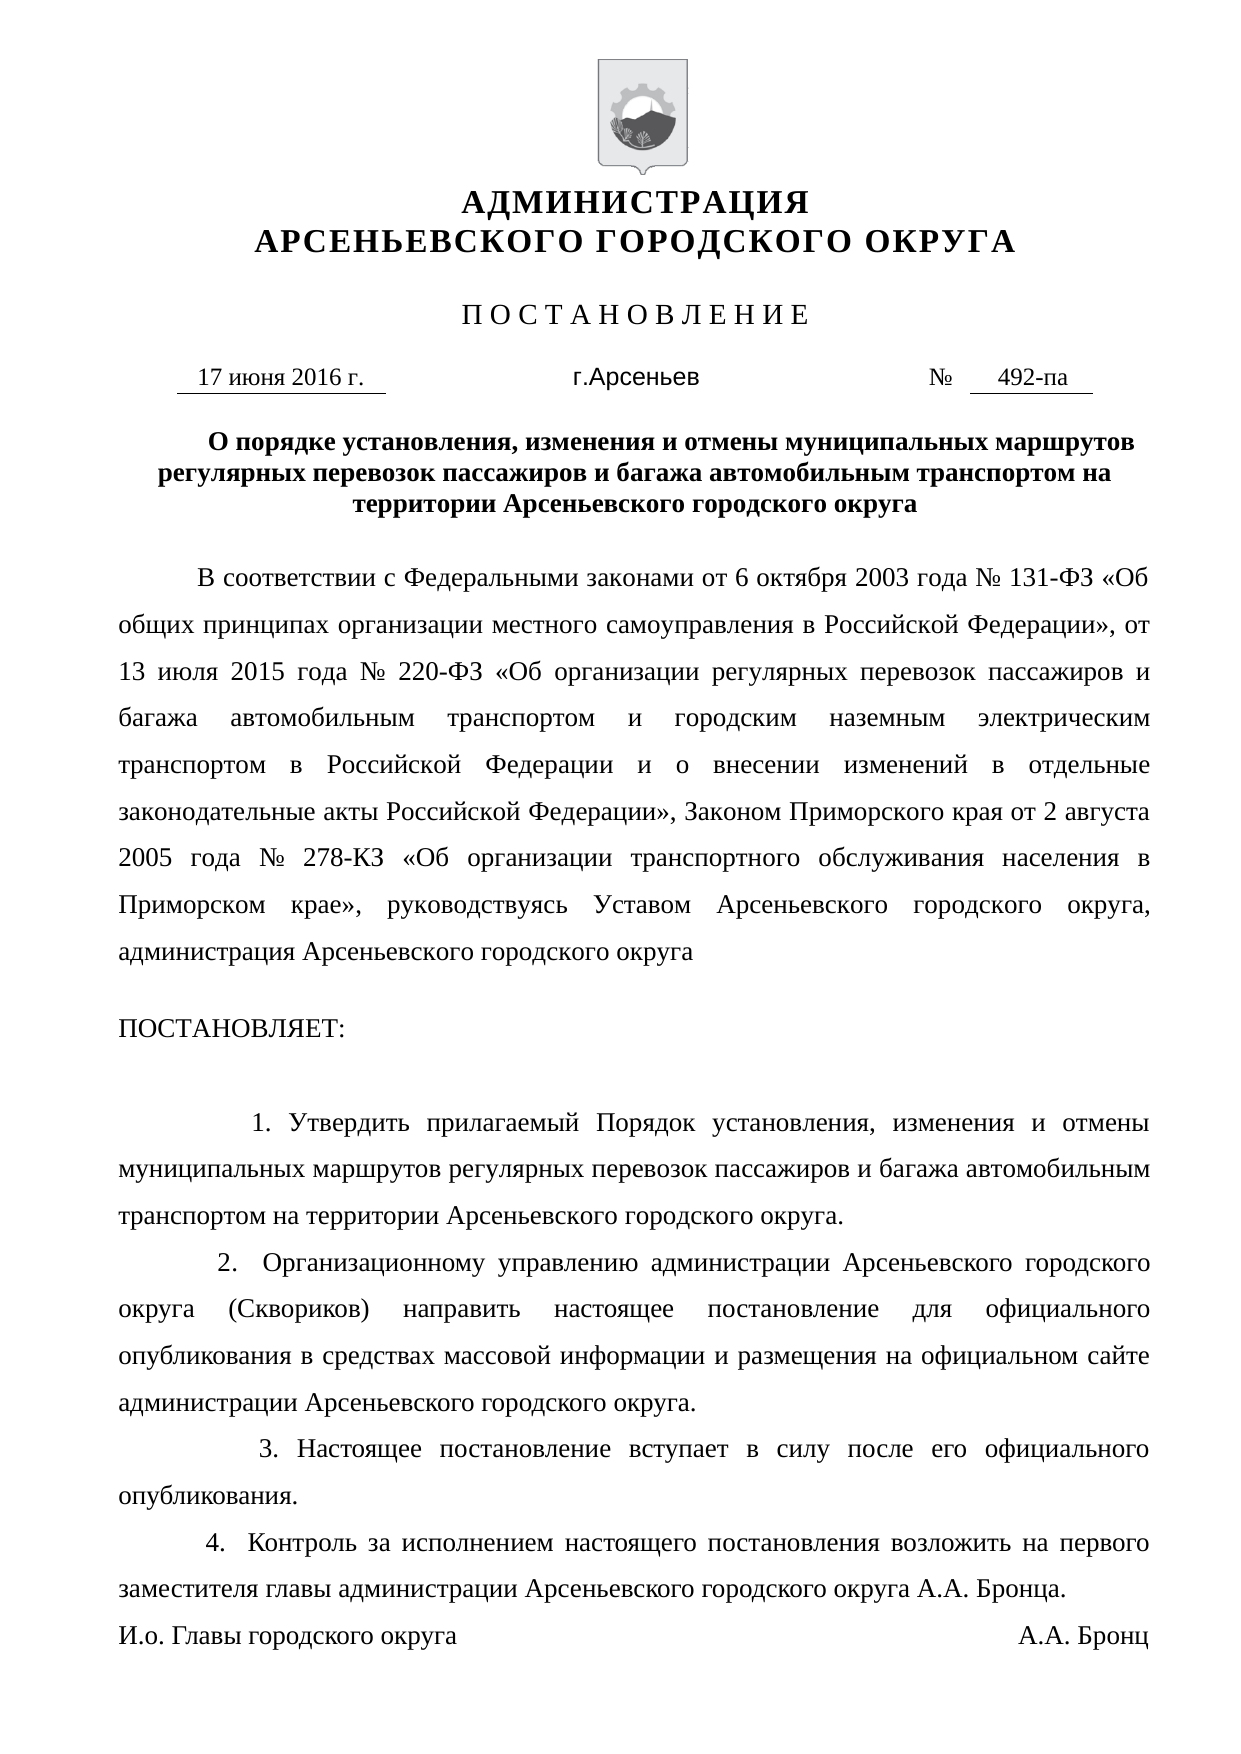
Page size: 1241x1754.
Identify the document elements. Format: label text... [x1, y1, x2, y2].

text 1. Утвердить прилагаемый Порядок установления, изменения и отмены муниципальных маршрутов регулярных перевозок пассажиров и багажа автомобильным транспортом на территории Арсеньевского городского округа. [118, 1106, 1152, 1230]
table_header № [917, 362, 970, 393]
text АРСЕНЬЕВСКОГО ГОРОДСКОГО ОКРУГА [118, 221, 1152, 259]
picture [593, 59, 691, 183]
table_header г.Арсеньев [386, 362, 917, 393]
text АДМИНИСТРАЦИЯ [118, 182, 1152, 221]
text 4. Контроль за исполнением настоящего постановления возложить на первого заместителя главы администрации Арсеньевского городского округа А.А. Бронца. [118, 1526, 1152, 1604]
text И.о. Главы городского округа А.А. Бронц [118, 1619, 1152, 1650]
text ПОСТАНОВЛЯЕТ: [118, 1012, 1152, 1044]
text 2. Организационному управлению администрации Арсеньевского городского округа (Сквориков) направить настоящее постановление для официального опубликования в средствах массовой информации и размещения на официальном сайте администрации Арсеньевского городского округа. [118, 1246, 1152, 1417]
table_header 17 июня 2016 г. [177, 362, 386, 393]
text В соответствии с Федеральными законами от 6 октября 2003 года № 131-ФЗ «Об общих принципах организации местного самоуправления в Российской Федерации», от 13 июля 2015 года № 220-ФЗ «Об организации регулярных перевозок пассажиров и багажа автомобильным транспортом и городским наземным электрическим транспортом в Российской Федерации и о внесении изменений в отдельные законодательные акты Российской Федерации», Законом Приморского края от 2 августа 2005 года № 278-КЗ «Об организации транспортного обслуживания населения в Приморском крае», руководствуясь Уставом Арсеньевского городского округа, администрация Арсеньевского городского округа [118, 561, 1152, 966]
text 3. Настоящее постановление вступает в силу после его официального опубликования. [118, 1432, 1152, 1510]
text П О С Т А Н О В Л Е Н И Е [118, 297, 1152, 331]
table_header 492-па [970, 362, 1093, 393]
text О порядке установления, изменения и отмены муниципальных маршрутов регулярных перевозок пассажиров и багажа автомобильным транспортом на территории Арсеньевского городского округа [118, 425, 1152, 518]
